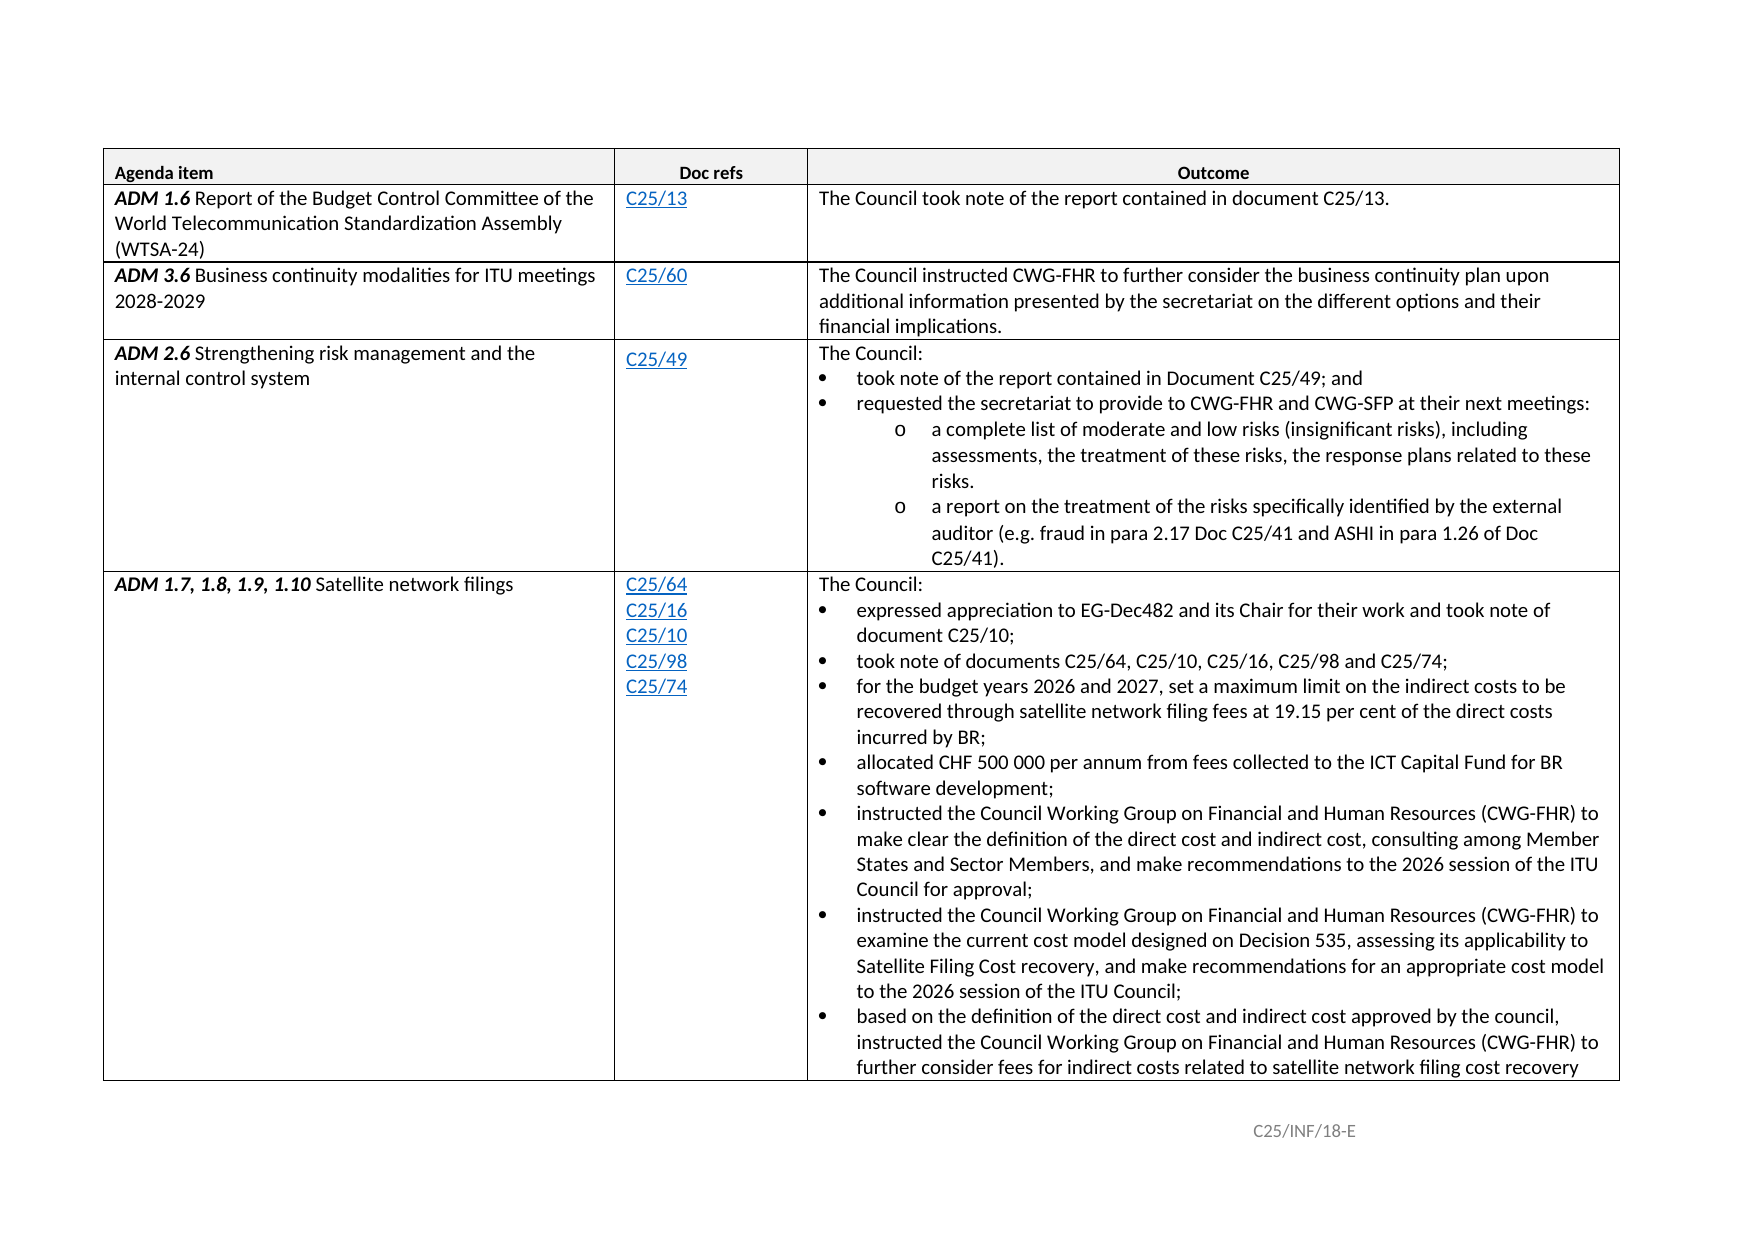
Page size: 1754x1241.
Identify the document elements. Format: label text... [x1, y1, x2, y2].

table_cell The Council instructed CWG-FHR to further consider the business continuity plan upon additional information presented by the secretariat on the different options and their financial implications. [808, 263, 1619, 339]
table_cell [104, 572, 614, 1080]
table_cell The Council: took note of the report contained in Document C25/49; and requested the secretariat to provide to CWG-FHR and CWG-SFP at their next meetings: a complete list of moderate and low risks (insignificant risks), including assessments, the treatment of these risks, the response plans related to these risks. a report on the treatment of the risks specifically identified by the external auditor (e.g. fraud in para 2.17 Doc C25/41 and ASHI in para 1.26 of Doc C25/41). [808, 340, 1619, 571]
table_cell C25/13 [615, 185, 807, 261]
table_cell C25/60 [615, 263, 807, 339]
table_cell ADM 3.6 Business continuity modalities for ITU meetings 2028-2029 [104, 263, 614, 339]
table_cell ADM 1.6 Report of the Budget Control Committee of the World Telecommunication Standardization Assembly (WTSA-24) [104, 185, 614, 261]
table_header Agenda item [104, 149, 614, 184]
table_cell C25/49 [615, 340, 807, 571]
table_cell ADM 2.6 Strengthening risk management and the internal control system [104, 340, 614, 571]
table_header Doc refs [615, 149, 807, 184]
table_header Outcome [808, 149, 1619, 184]
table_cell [808, 572, 1619, 1080]
table_cell C25/64 C25/16 C25/10 C25/98 C25/74 [615, 572, 807, 1080]
table_cell The Council took note of the report contained in document C25/13. [808, 185, 1619, 261]
